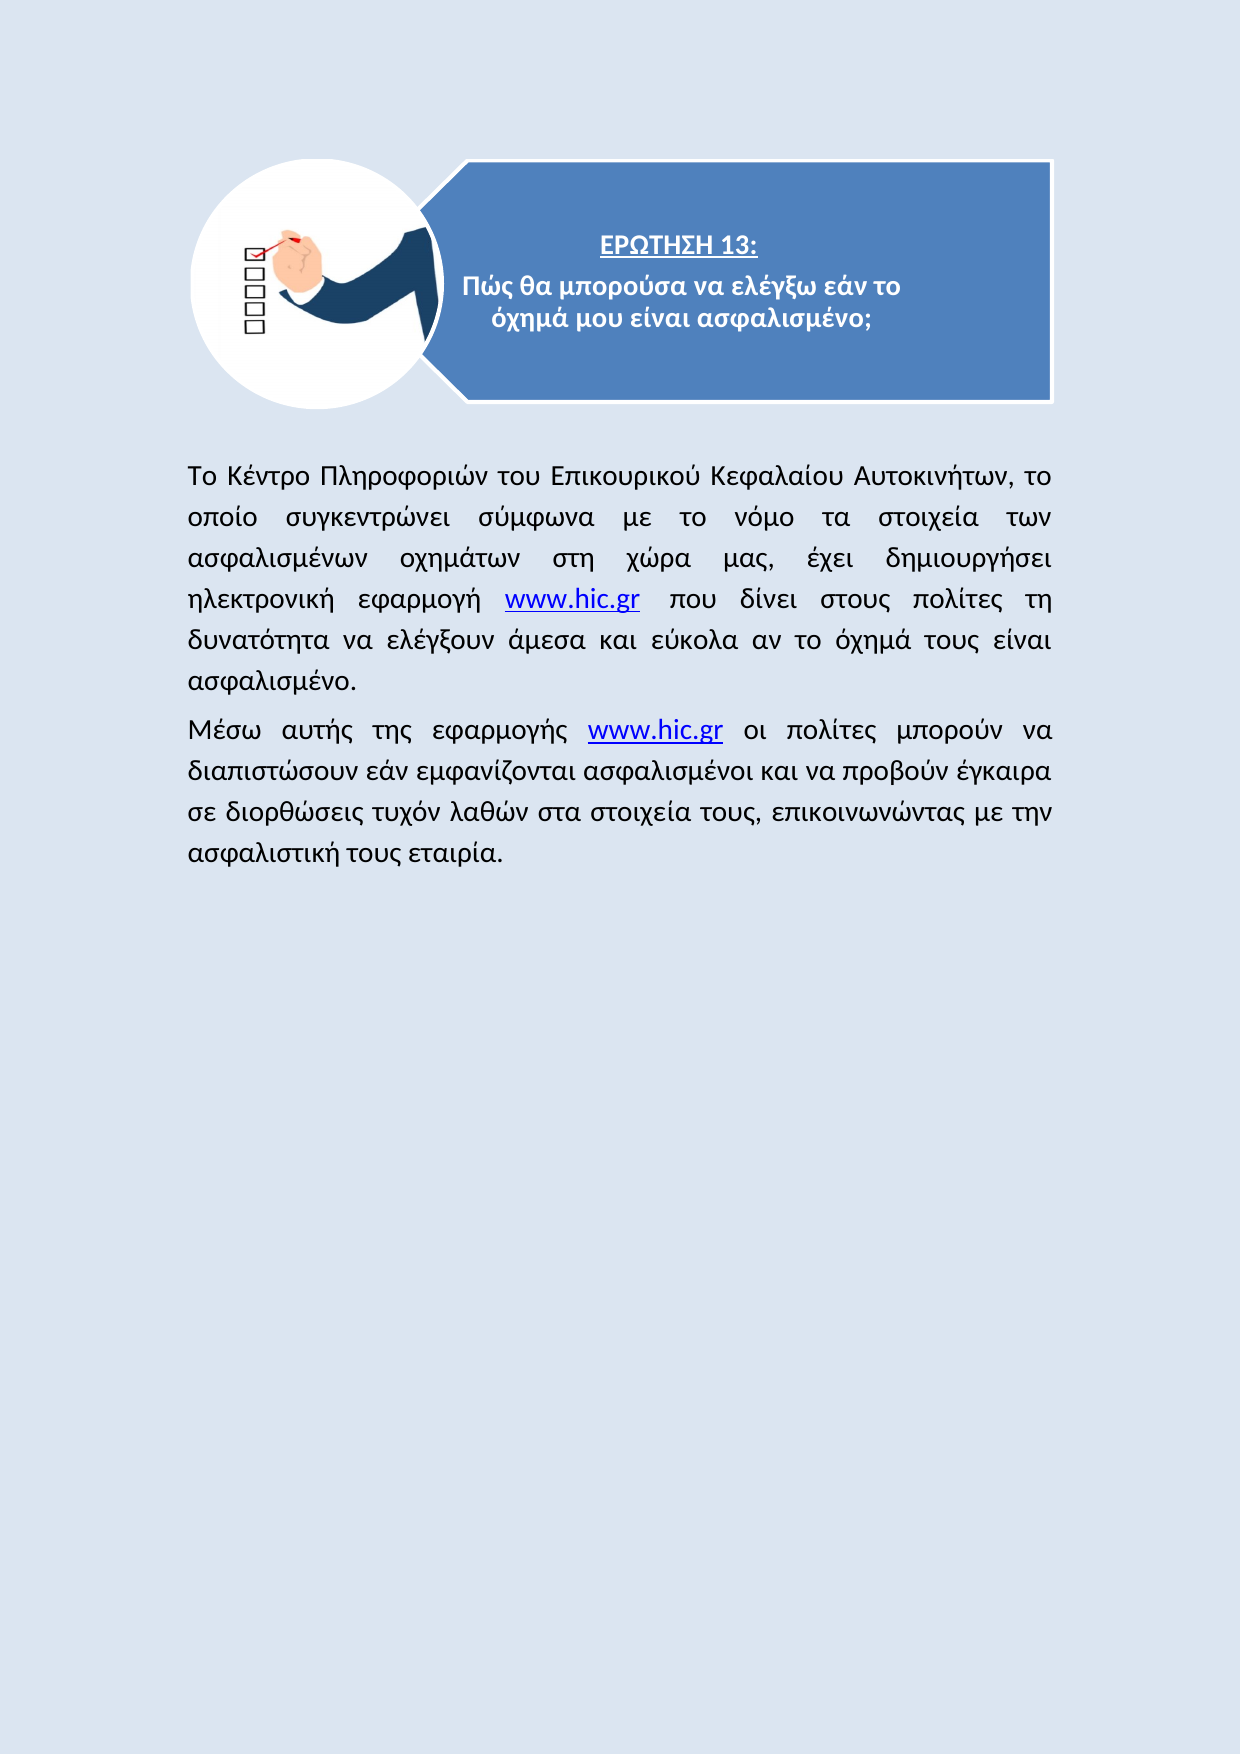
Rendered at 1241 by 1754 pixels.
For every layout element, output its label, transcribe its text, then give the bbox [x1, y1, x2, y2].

text Μέσω αυτής της εφαρμογής www.hic.gr οι πολίτες μπορούν να διαπιστώσουν εάν εμφανίζονται ασφαλισμένοι και να προβούν έγκαιρα σε διορθώσεις τυχόν λαθών στα στοιχεία τους, επικοινωνώντας με την ασφαλιστική τους εταιρία. [187, 711, 1053, 870]
picture [194, 163, 439, 405]
text Το Κέντρο Πληροφοριών του Επικουρικού Κεφαλαίου Αυτοκινήτων, το οποίο συγκεντρώνει σύμφωνα με το νόμο τα στοιχεία των ασφαλισμένων οχημάτων στη χώρα μας, έχει δημιουργήσει ηλεκτρονική εφαρμογή www.hic.gr που δίνει στους πολίτες τη δυνατότητα να ελέγξουν άμεσα και εύκολα αν το όχημά τους είναι ασφαλισμένο. [187, 457, 1053, 698]
